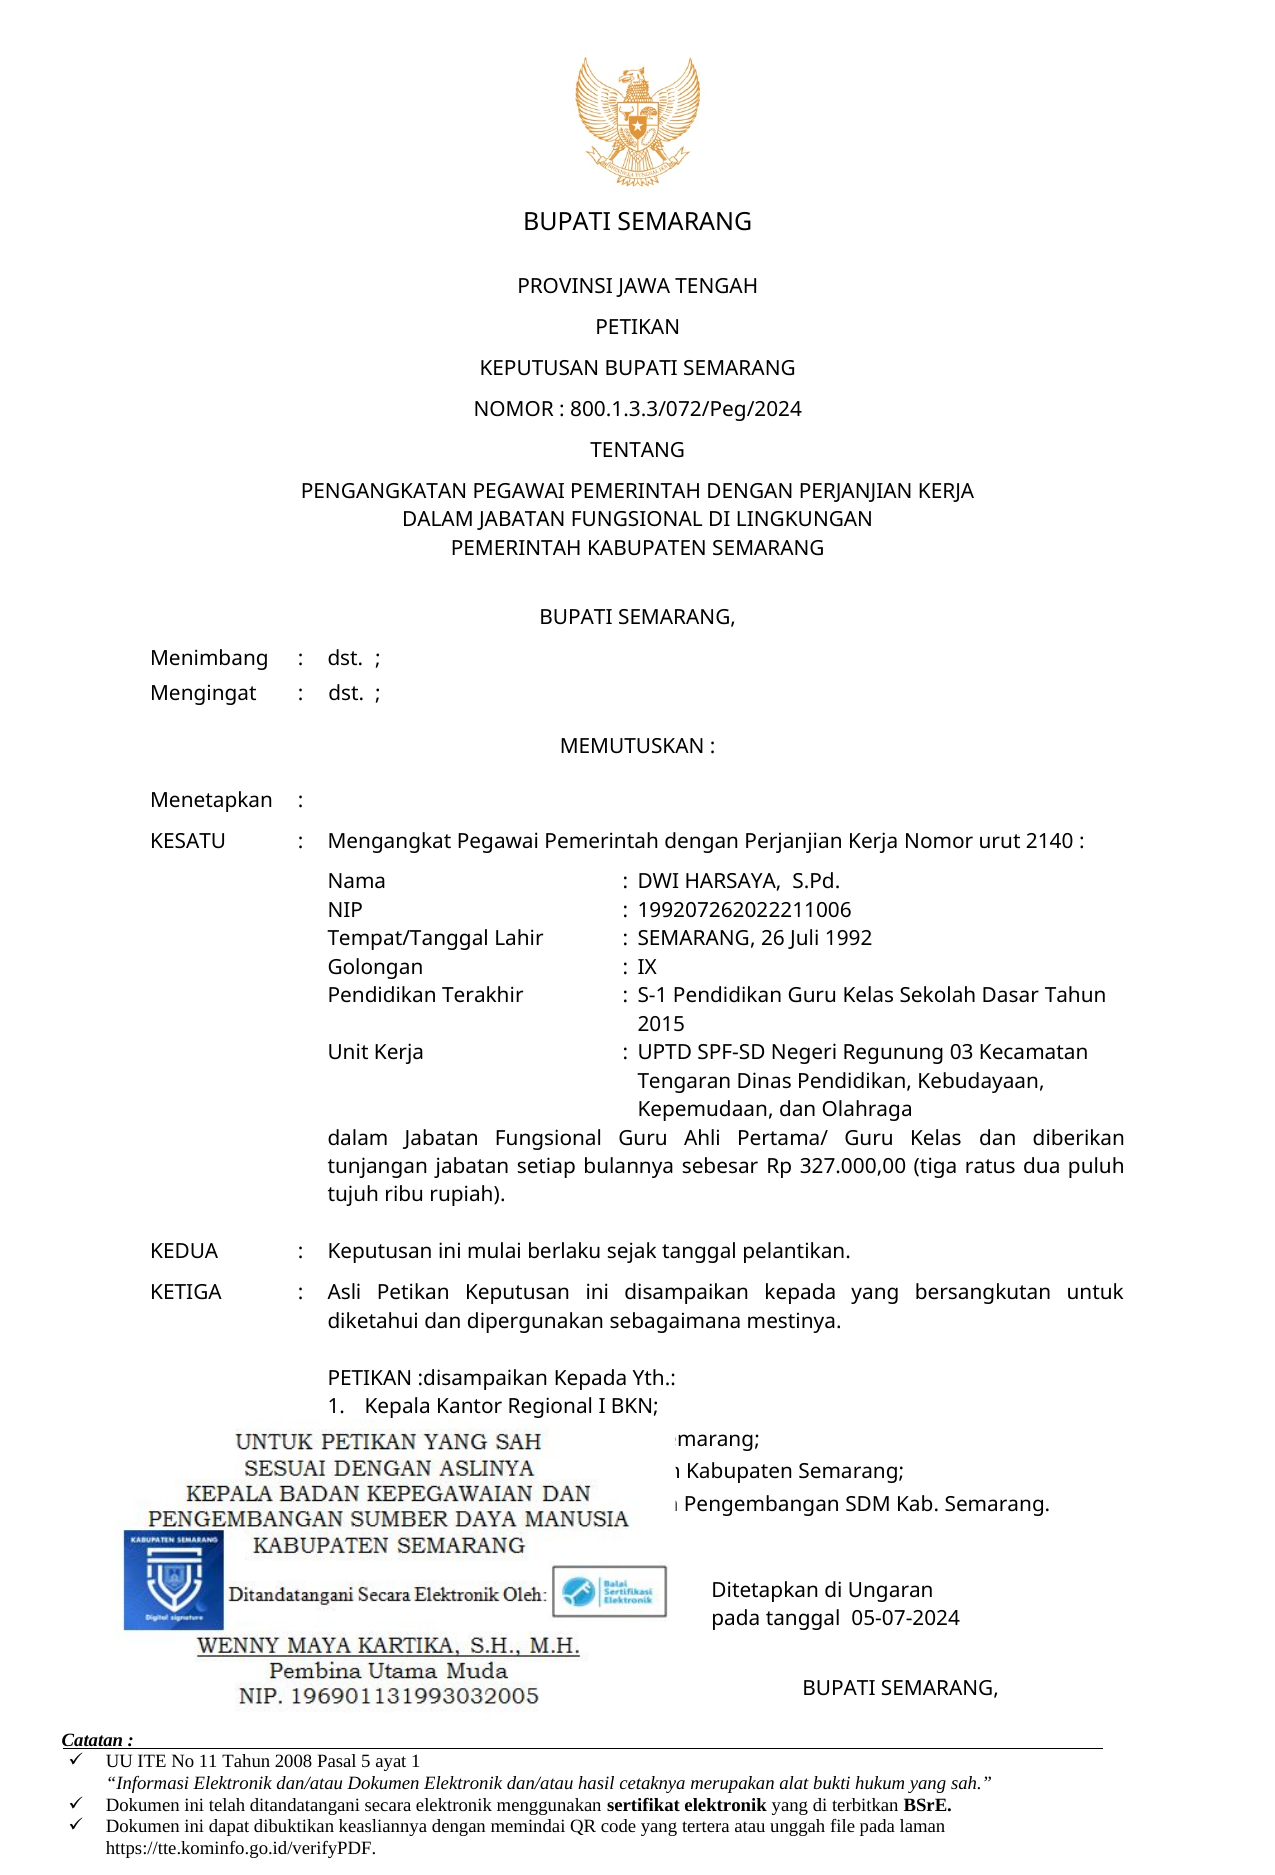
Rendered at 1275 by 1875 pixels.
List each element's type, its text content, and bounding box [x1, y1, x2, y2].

text Mengingat : dst. ; [150, 678, 1125, 706]
text BUPATI , [676, 1673, 1125, 1701]
picture [114, 1419, 676, 1720]
text Unit Kerja : UPTD SPF-SD Negeri Regunung 03 Kecamatan Tengaran Dinas Pendidikan, Kebudayaan, Kepemudaan, dan Olahraga [327, 1037, 1125, 1123]
list 1. Kepala Kantor Regional I BKN; [327, 1391, 1125, 1419]
text KEDUA : Keputusan ini mulai berlaku sejak tanggal pelantikan. [150, 1236, 1125, 1265]
text Nama : DWI HARSAYA, S.Pd. [327, 867, 1125, 895]
text Ditetapkan di Ungaran [711, 1575, 1125, 1603]
text Tempat/Tanggal Lahir : SEMARANG, 26 Juli 1992 [327, 923, 1125, 952]
text Golongan : IX [327, 952, 1125, 980]
text BUPATI SEMARANG [150, 203, 1125, 237]
text pada tanggal 05-07-2024 [711, 1603, 1125, 1632]
text MEMUTUSKAN : [150, 731, 1125, 760]
text Menetapkan : [150, 785, 1125, 813]
text KESATU : Mengangkat Pegawai Pemerintah dengan Perjanjian Kerja Nomor urut 2140 : [150, 826, 1125, 854]
text PROVINSI JAWA TENGAH [150, 271, 1125, 300]
text Menimbang : dst. ; [150, 643, 1125, 672]
text BUPATI , [150, 602, 1125, 631]
text NOMOR : 800.1.3.3/072/Peg/2024 [150, 394, 1125, 423]
picture [567, 51, 708, 192]
text PEMERINTAH KABUPATEN SEMARANG [150, 533, 1125, 561]
text dalam Jabatan Fungsional Guru Ahli Pertama/ Guru Kelas dan diberikan tunjangan jabatan setiap bulannya sebesar Rp 327.000,00 (tiga ratus dua puluh tujuh ribu rupiah). [327, 1123, 1125, 1208]
text PETIKAN [150, 312, 1125, 341]
text PENGANGKATAN PEGAWAI PEMERINTAH DENGAN PERJANJIAN KERJA [150, 476, 1125, 504]
text KETIGA : Asli Petikan Keputusan ini disampaikan kepada yang bersangkutan untuk diketahui dan dipergunakan sebagaimana mestinya. [150, 1277, 1125, 1334]
text Pendidikan Terakhir : S-1 Pendidikan Guru Kelas Sekolah Dasar Tahun 2015 [327, 980, 1125, 1037]
text KEPUTUSAN BUPATI [150, 353, 1125, 382]
list 2. Inspektur Daerah Kabupaten ; [676, 1424, 1125, 1452]
text NIP : 199207262022211006 [327, 895, 1125, 923]
text PETIKAN :disampaikan Kepada Yth.: [150, 1363, 1125, 1391]
text TENTANG [150, 435, 1125, 463]
list 4. Kepala Badan Kepegawaian dan Pengembangan SDM Kab. . [676, 1489, 1125, 1517]
text DALAM JABATAN FUNGSIONAL DI LINGKUNGAN [150, 504, 1125, 533]
list 3. Kepala Badan Keuangan Daerah Kabupaten ; [676, 1456, 1125, 1485]
